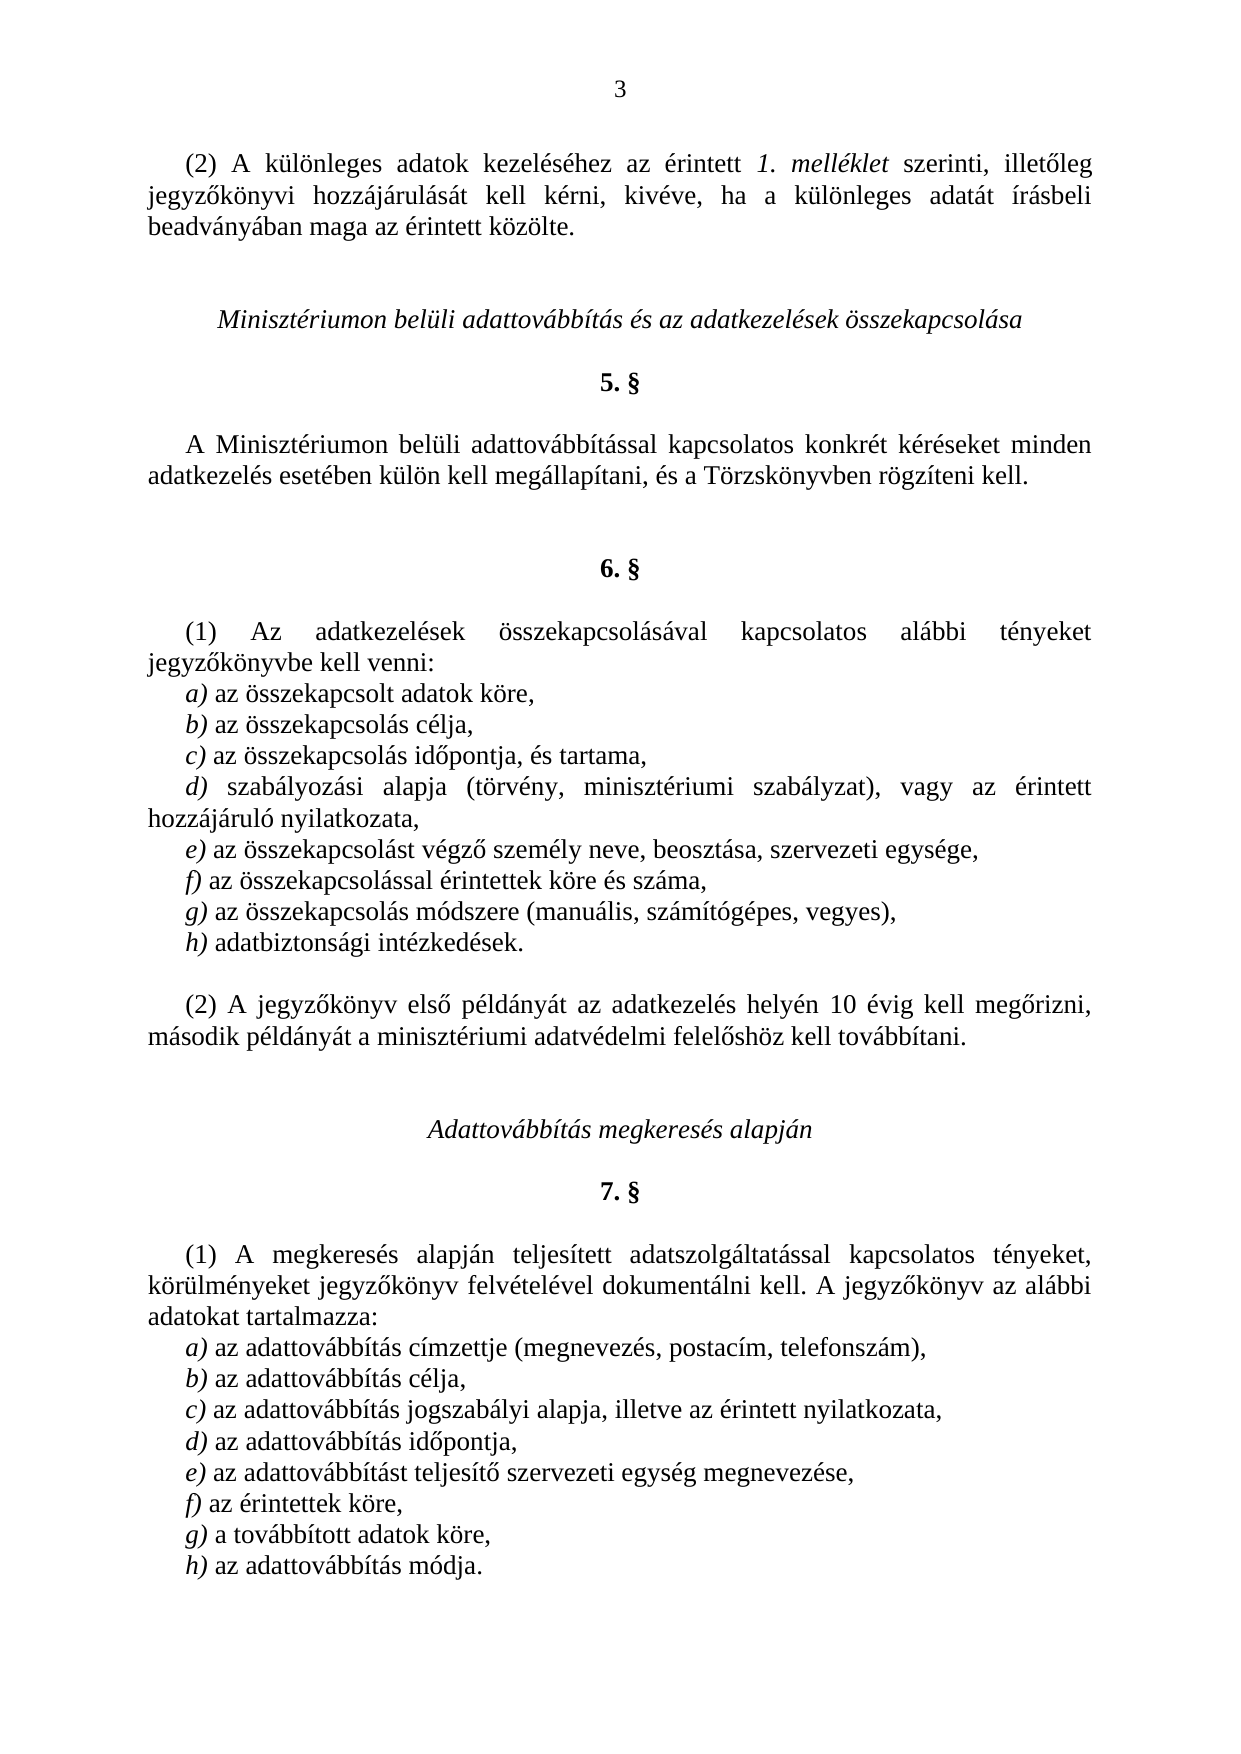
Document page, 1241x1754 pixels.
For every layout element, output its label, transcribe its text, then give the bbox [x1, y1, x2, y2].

text b) az összekapcsolás célja, [148, 708, 1093, 739]
text f) az összekapcsolással érintettek köre és száma, [148, 864, 1093, 895]
text Minisztériumon belüli adattovábbítás és az adatkezelések összekapcsolása [148, 303, 1093, 334]
text g) a továbbított adatok köre, [148, 1518, 1093, 1549]
text f) az érintettek köre, [148, 1487, 1093, 1518]
text e) az adattovábbítást teljesítő szervezeti egység megnevezése, [148, 1456, 1093, 1487]
text h) az adattovábbítás módja. [148, 1549, 1093, 1580]
text (2) A jegyzőkönyv első példányát az adatkezelés helyén 10 évig kell megőrizni, második példányát a minisztériumi adatvédelmi felelőshöz kell továbbítani. [148, 988, 1093, 1051]
text a) az összekapcsolt adatok köre, [148, 677, 1093, 708]
text d) szabályozási alapja (törvény, minisztériumi szabályzat), vagy az érintett hozzájáruló nyilatkozata, [148, 771, 1093, 833]
text (1) Az adatkezelések összekapcsolásával kapcsolatos alábbi tényeket jegyzőkönyvbe kell venni: [148, 615, 1093, 677]
text a) az adattovábbítás címzettje (megnevezés, postacím, telefonszám), [148, 1331, 1093, 1362]
text 5. § [148, 366, 1093, 397]
text (2) A különleges adatok kezeléséhez az érintett 1. melléklet szerinti, illetőleg jegyzőkönyvi hozzájárulását kell kérni, kivéve, ha a különleges adatát írásbeli beadványában maga az érintett közölte. [148, 148, 1093, 241]
text A Minisztériumon belüli adattovábbítással kapcsolatos konkrét kéréseket minden adatkezelés esetében külön kell megállapítani, és a Törzskönyvben rögzíteni kell. [148, 428, 1093, 490]
text 7. § [148, 1175, 1093, 1207]
text g) az összekapcsolás módszere (manuális, számítógépes, vegyes), [148, 895, 1093, 926]
text d) az adattovábbítás időpontja, [148, 1424, 1093, 1456]
text 6. § [148, 552, 1093, 584]
text c) az adattovábbítás jogszabályi alapja, illetve az érintett nyilatkozata, [148, 1393, 1093, 1424]
text Adattovábbítás megkeresés alapján [148, 1113, 1093, 1144]
text h) adatbiztonsági intézkedések. [148, 926, 1093, 957]
text c) az összekapcsolás időpontja, és tartama, [148, 739, 1093, 771]
text e) az összekapcsolást végző személy neve, beosztása, szervezeti egysége, [148, 833, 1093, 864]
text b) az adattovábbítás célja, [148, 1362, 1093, 1393]
text (1) A megkeresés alapján teljesített adatszolgáltatással kapcsolatos tényeket, körülményeket jegyzőkönyv felvételével dokumentálni kell. A jegyzőkönyv az alábbi adatokat tartalmazza: [148, 1238, 1093, 1331]
